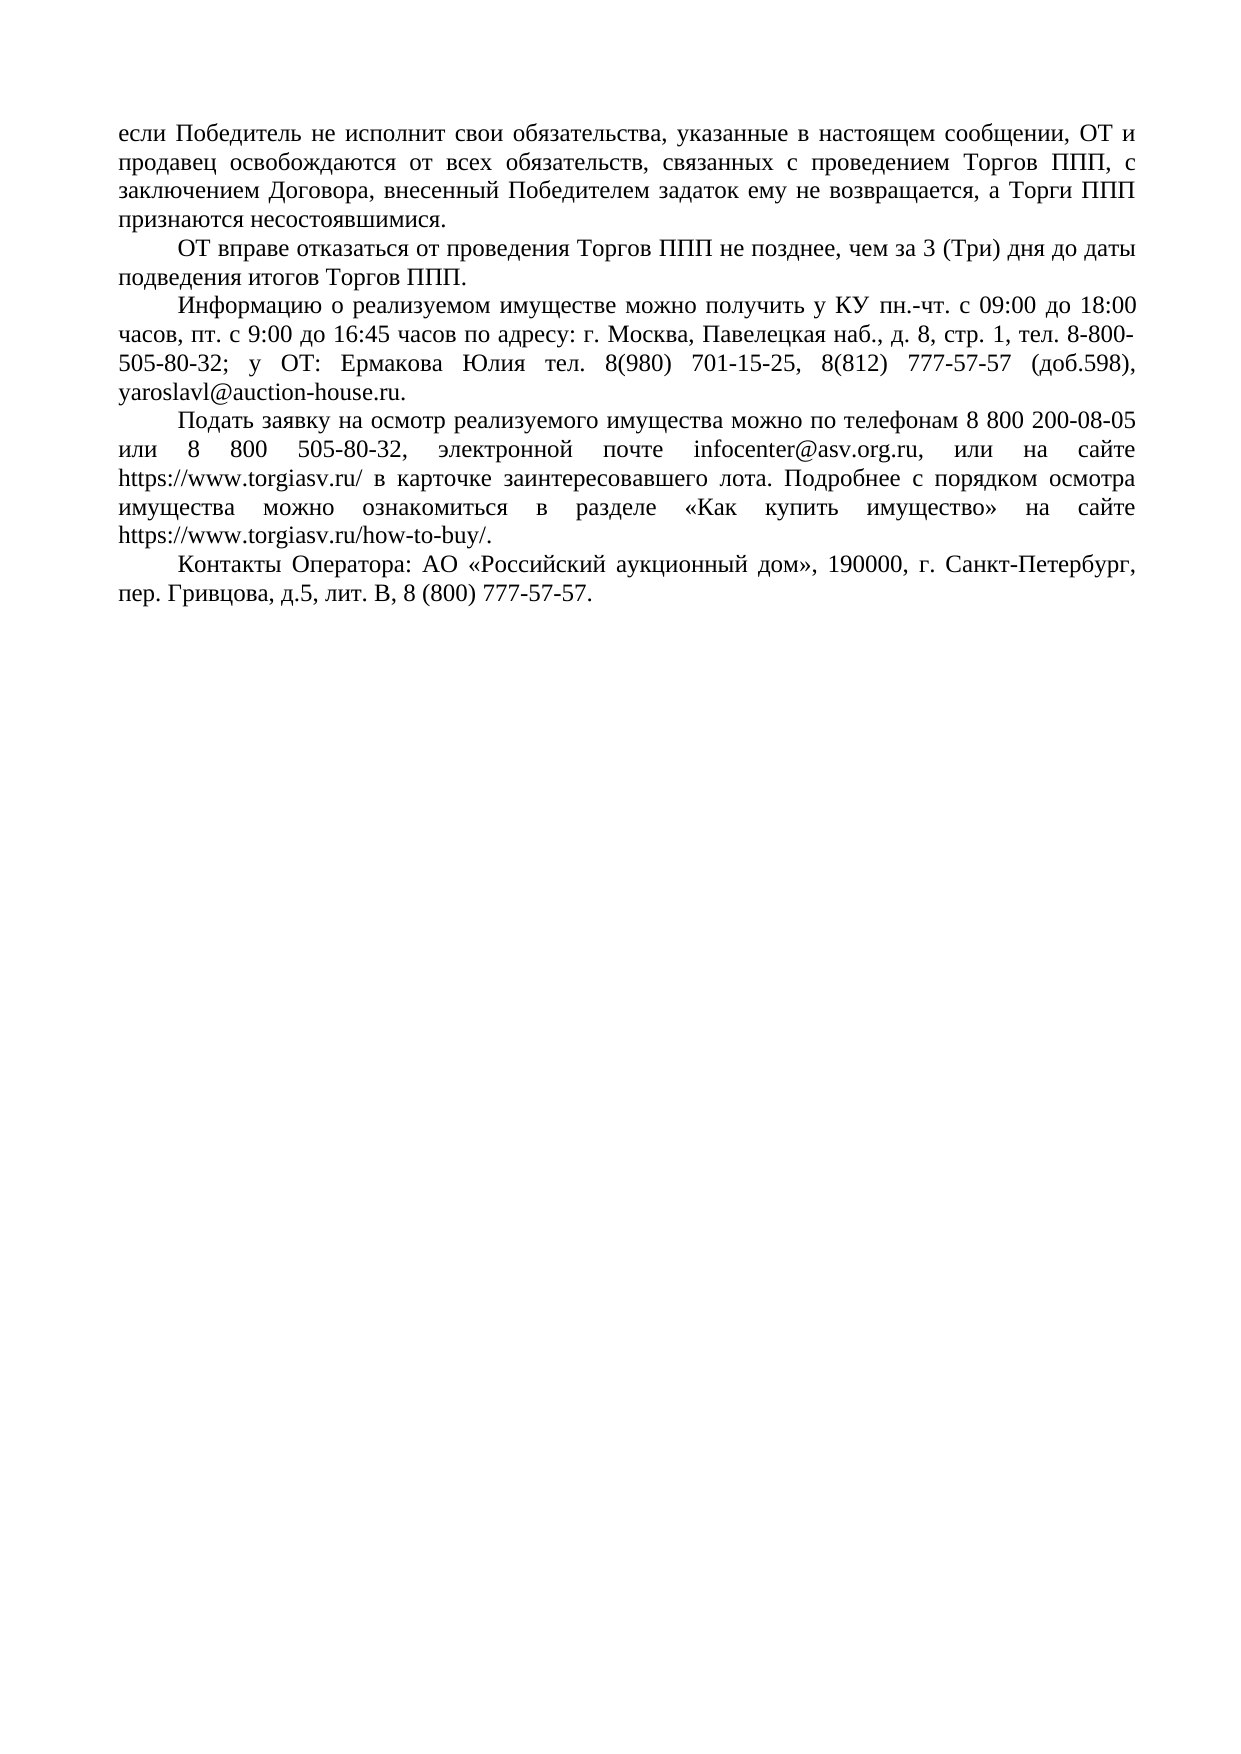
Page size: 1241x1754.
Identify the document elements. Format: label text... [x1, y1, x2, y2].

text ОТ вправе отказаться от проведения Торгов ППП не позднее, чем за 3 (Три) дня до даты подведения итогов Торгов ППП. [118, 233, 1137, 291]
text Информацию о реализуемом имуществе можно получить у КУ пн.-чт. с 09:00 до 18:00 часов, пт. с 9:00 до 16:45 часов по адресу: г. Москва, Павелецкая наб., д. 8, стр. 1, тел. 8-800-505-80-32; у ОТ: Ермакова Юлия тел. 8(980) 701-15-25, 8(812) 777-57-57 (доб.598), yaroslavl@auction-house.ru. [118, 291, 1137, 406]
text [118, 118, 1137, 233]
text Подать заявку на осмотр реализуемого имущества можно по телефонам 8 800 200-08-05 или 8 800 505-80-32, электронной почте infocenter@asv.org.ru, или на сайте https://www.torgiasv.ru/ в карточке заинтересовавшего лота. Подробнее с порядком осмотра имущества можно ознакомиться в разделе «Как купить имущество» на сайте https://www.torgiasv.ru/how-to-buy/. [118, 406, 1137, 549]
text Контакты Оператора: АО «Российский аукционный дом», 190000, г. Санкт-Петербург, пер. Гривцова, д.5, лит. В, 8 (800) 777-57-57. [118, 549, 1137, 607]
